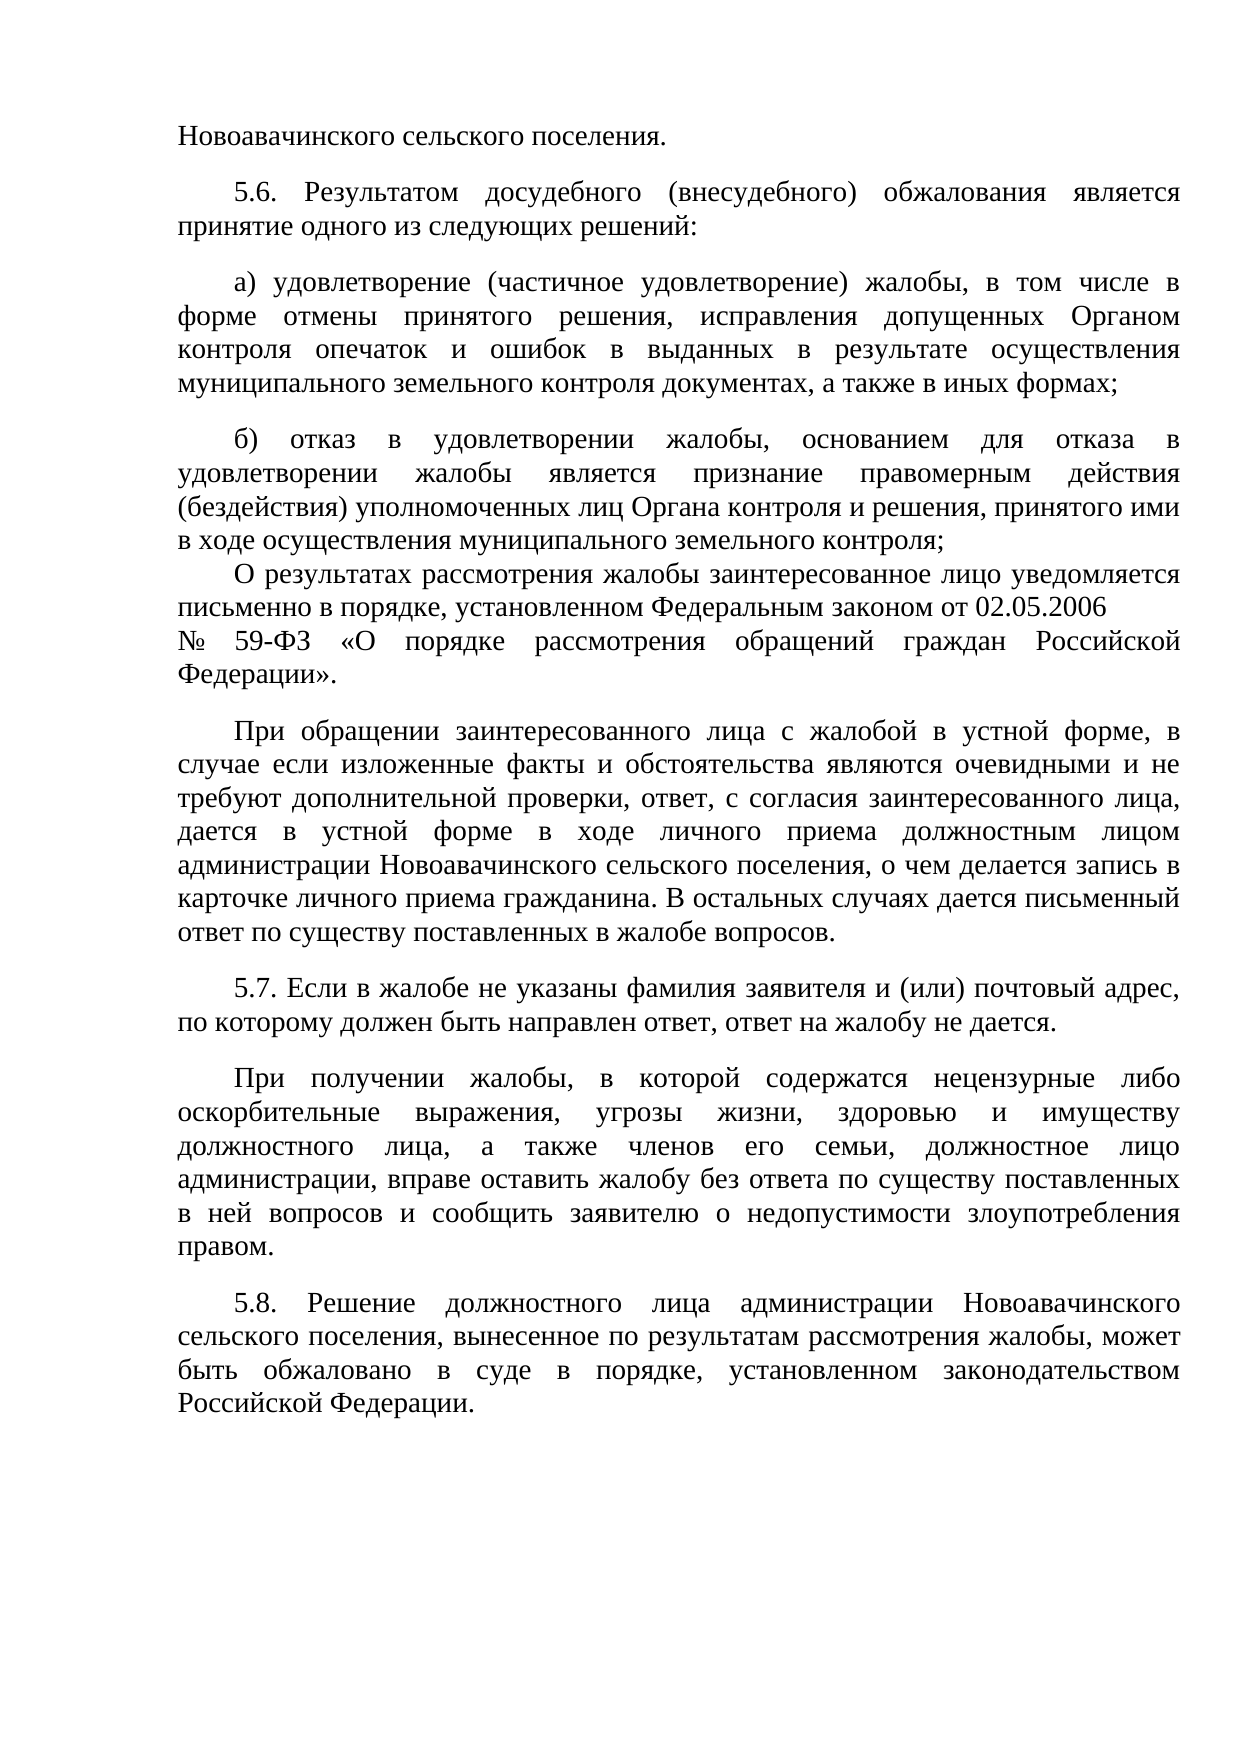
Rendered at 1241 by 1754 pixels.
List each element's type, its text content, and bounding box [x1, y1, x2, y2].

text б) отказ в удовлетворении жалобы, основанием для отказа в удовлетворении жалобы является признание правомерным действия (бездействия) уполномоченных лиц Органа контроля и решения, принятого ими в ходе осуществления муниципального земельного контроля; [177, 422, 1181, 556]
text № 59-ФЗ «О порядке рассмотрения обращений граждан Российской Федерации». [177, 623, 1181, 690]
text 5.7. Если в жалобе не указаны фамилия заявителя и (или) почтовый адрес, по которому должен быть направлен ответ, ответ на жалобу не дается. [177, 971, 1181, 1038]
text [177, 118, 1181, 152]
text При обращении заинтересованного лица с жалобой в устной форме, в случае если изложенные факты и обстоятельства являются очевидными и не требуют дополнительной проверки, ответ, с согласия заинтересованного лица, дается в устной форме в ходе личного приема должностным лицом администрации Новоавачинского сельского поселения, о чем делается запись в карточке личного приема гражданина. В остальных случаях дается письменный ответ по существу поставленных в жалобе вопросов. [177, 713, 1181, 948]
text 5.8. Решение должностного лица администрации Новоавачинского сельского поселения, вынесенное по результатам рассмотрения жалобы, может быть обжаловано в суде в порядке, установленном законодательством Российской Федерации. [177, 1285, 1181, 1419]
text а) удовлетворение (частичное удовлетворение) жалобы, в том числе в форме отмены принятого решения, исправления допущенных Органом контроля опечаток и ошибок в выданных в результате осуществления муниципального земельного контроля документах, а также в иных формах; [177, 264, 1181, 399]
text О результатах рассмотрения жалобы заинтересованное лицо уведомляется письменно в порядке, установленном Федеральным законом от 02.05.2006 [177, 556, 1181, 623]
text 5.6. Результатом досудебного (внесудебного) обжалования является принятие одного из следующих решений: [177, 174, 1181, 242]
text При получении жалобы, в которой содержатся нецензурные либо оскорбительные выражения, угрозы жизни, здоровью и имуществу должностного лица, а также членов его семьи, должностное лицо администрации, вправе оставить жалобу без ответа по существу поставленных в ней вопросов и сообщить заявителю о недопустимости злоупотребления правом. [177, 1061, 1181, 1262]
